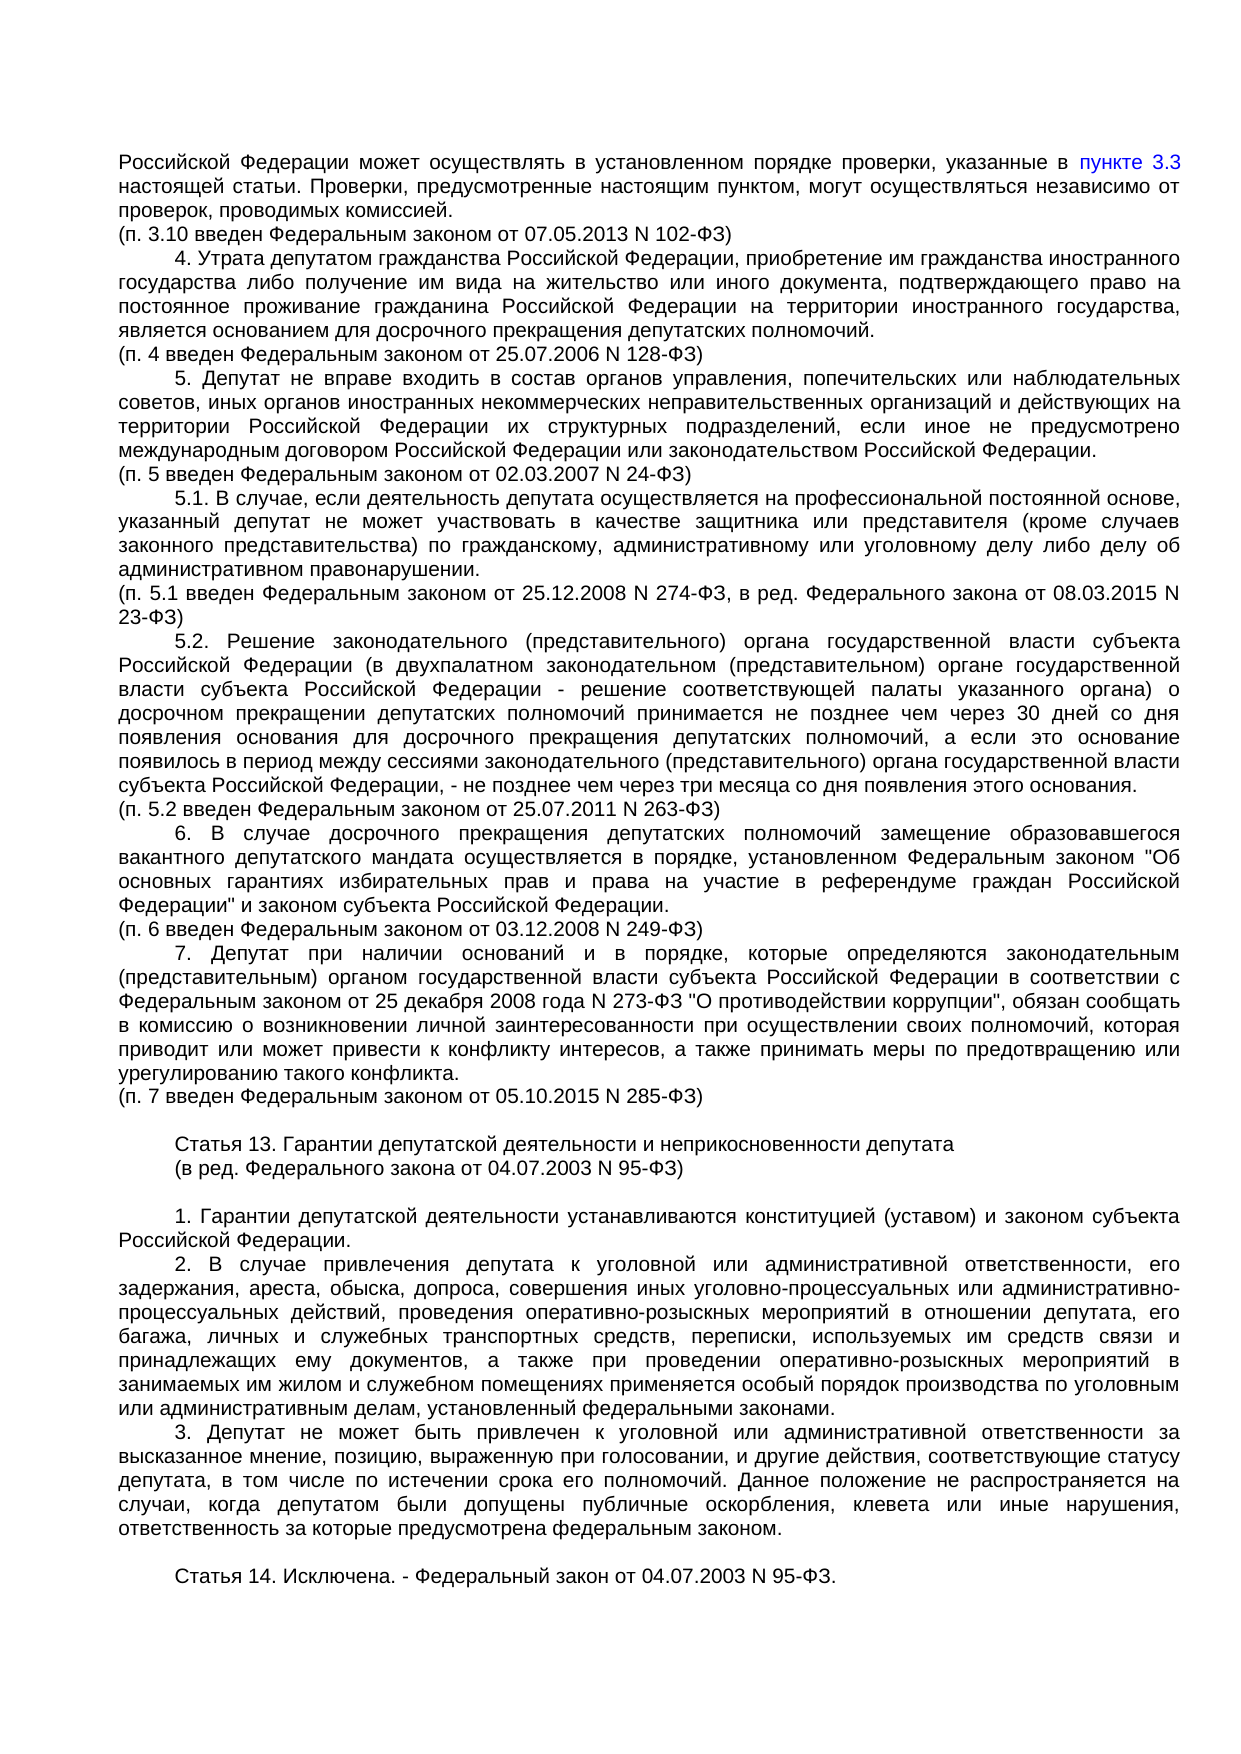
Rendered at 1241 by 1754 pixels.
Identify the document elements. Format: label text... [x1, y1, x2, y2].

text 7. Депутат при наличии оснований и в порядке, которые определяются законодательным (представительным) органом государственной власти субъекта Российской Федерации в соответствии с Федеральным законом от 25 декабря 2008 года N 273-ФЗ "О противодействии коррупции", обязан сообщать в комиссию о возникновении личной заинтересованности при осуществлении своих полномочий, которая приводит или может привести к конфликту интересов, а также принимать меры по предотвращению или урегулированию такого конфликта. [118, 941, 1181, 1084]
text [118, 150, 1181, 222]
text 1. Гарантии депутатской деятельности устанавливаются конституцией (уставом) и законом субъекта Российской Федерации. [118, 1204, 1181, 1252]
text (п. 6 введен Федеральным законом от 03.12.2008 N 249-ФЗ) [118, 917, 1181, 941]
text 2. В случае привлечения депутата к уголовной или административной ответственности, его задержания, ареста, обыска, допроса, совершения иных уголовно-процессуальных или административно-процессуальных действий, проведения оперативно-розыскных мероприятий в отношении депутата, его багажа, личных и служебных транспортных средств, переписки, используемых им средств связи и принадлежащих ему документов, а также при проведении оперативно-розыскных мероприятий в занимаемых им жилом и служебном помещениях применяется особый порядок производства по уголовным или административным делам, установленный федеральными законами. [118, 1252, 1181, 1420]
text 3. Депутат не может быть привлечен к уголовной или административной ответственности за высказанное мнение, позицию, выраженную при голосовании, и другие действия, соответствующие статусу депутата, в том числе по истечении срока его полномочий. Данное положение не распространяется на случаи, когда депутатом были допущены публичные оскорбления, клевета или иные нарушения, ответственность за которые предусмотрена федеральным законом. [118, 1420, 1181, 1539]
text (п. 3.10 введен Федеральным законом от 07.05.2013 N 102-ФЗ) [118, 222, 1181, 246]
text 5.2. Решение законодательного (представительного) органа государственной власти субъекта Российской Федерации (в двухпалатном законодательном (представительном) органе государственной власти субъекта Российской Федерации - решение соответствующей палаты указанного органа) о досрочном прекращении депутатских полномочий принимается не позднее чем через 30 дней со дня появления основания для досрочного прекращения депутатских полномочий, а если это основание появилось в период между сессиями законодательного (представительного) органа государственной власти субъекта Российской Федерации, - не позднее чем через три месяца со дня появления этого основания. [118, 629, 1181, 797]
text 4. Утрата депутатом гражданства Российской Федерации, приобретение им гражданства иностранного государства либо получение им вида на жительство или иного документа, подтверждающего право на постоянное проживание гражданина Российской Федерации на территории иностранного государства, является основанием для досрочного прекращения депутатских полномочий. [118, 246, 1181, 342]
text (п. 7 введен Федеральным законом от 05.10.2015 N 285-ФЗ) [118, 1084, 1181, 1108]
text (п. 4 введен Федеральным законом от 25.07.2006 N 128-ФЗ) [118, 342, 1181, 366]
text (п. 5 введен Федеральным законом от 02.03.2007 N 24-ФЗ) [118, 461, 1181, 485]
text 5.1. В случае, если деятельность депутата осуществляется на профессиональной постоянной основе, указанный депутат не может участвовать в качестве защитника или представителя (кроме случаев законного представительства) по гражданскому, административному или уголовному делу либо делу об административном правонарушении. [118, 485, 1181, 581]
text (п. 5.1 введен Федеральным законом от 25.12.2008 N 274-ФЗ, в ред. Федерального закона от 08.03.2015 N 23-ФЗ) [118, 581, 1181, 629]
text (п. 5.2 введен Федеральным законом от 25.07.2011 N 263-ФЗ) [118, 797, 1181, 821]
text Статья 13. Гарантии депутатской деятельности и неприкосновенности депутата [118, 1132, 1181, 1156]
text 6. В случае досрочного прекращения депутатских полномочий замещение образовавшегося вакантного депутатского мандата осуществляется в порядке, установленном Федеральным законом "Об основных гарантиях избирательных прав и права на участие в референдуме граждан Российской Федерации" и законом субъекта Российской Федерации. [118, 821, 1181, 917]
text (в ред. Федерального закона от 04.07.2003 N 95-ФЗ) [118, 1156, 1181, 1180]
text Статья 14. Исключена. - Федеральный закон от 04.07.2003 N 95-ФЗ. [118, 1563, 1181, 1587]
text 5. Депутат не вправе входить в состав органов управления, попечительских или наблюдательных советов, иных органов иностранных некоммерческих неправительственных организаций и действующих на территории Российской Федерации их структурных подразделений, если иное не предусмотрено международным договором Российской Федерации или законодательством Российской Федерации. [118, 366, 1181, 461]
